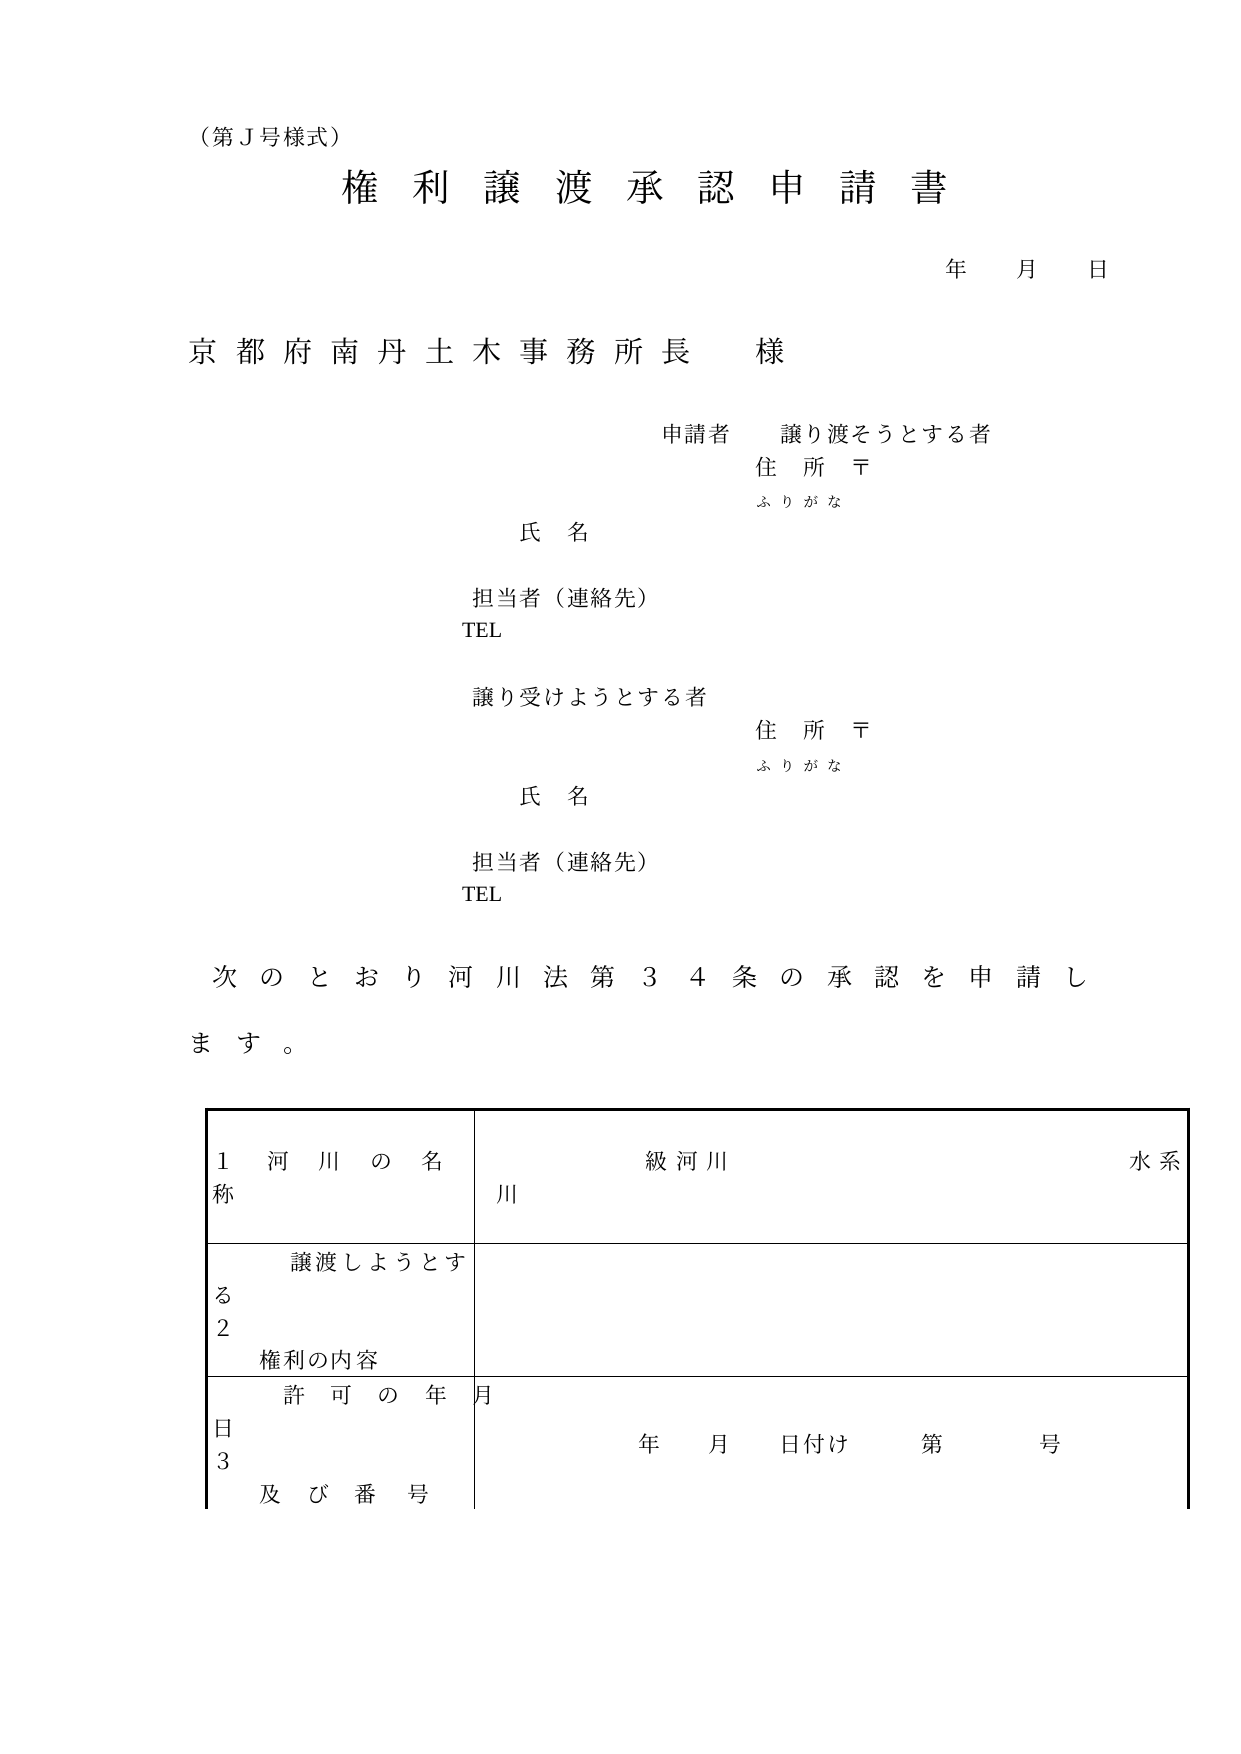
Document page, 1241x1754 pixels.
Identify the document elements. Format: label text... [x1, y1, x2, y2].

text 担当者（連絡先） [188, 844, 1111, 877]
table_cell 年 月 日付け 第 号 [475, 1377, 1187, 1509]
text 担当者（連絡先） [188, 581, 1111, 614]
table_cell 許可の年月日 ３ 及び番号 [208, 1377, 474, 1509]
table_header １ 河川の名称 [208, 1111, 474, 1243]
text 年 月 日 [188, 252, 1111, 284]
text 住 所 〒 [188, 712, 1111, 745]
text 権 利 譲 渡 承 認 申 請 書 [188, 153, 1111, 219]
table_cell [475, 1244, 1187, 1376]
text 氏 名 [188, 515, 1111, 548]
text TEL [188, 614, 1111, 647]
text ふりがな [188, 745, 1111, 778]
text 次のとおり河川法第３４条の承認を申請します。 [188, 943, 1111, 1074]
text ふりがな [188, 482, 1111, 515]
text TEL [188, 877, 1111, 910]
text 申請者 譲り渡そうとする者 [188, 416, 1111, 449]
table_header 級河川 水系 川 [475, 1111, 1187, 1243]
text （第Ｊ号様式） [188, 120, 1111, 153]
text 住 所 〒 [188, 449, 1111, 482]
text 京都府南丹土木事務所長 様 [188, 317, 1111, 383]
text 氏 名 [188, 778, 1111, 811]
table_cell 譲渡しようとする ２ 権利の内容 [208, 1244, 474, 1376]
text 譲り受けようとする者 [188, 679, 1111, 712]
